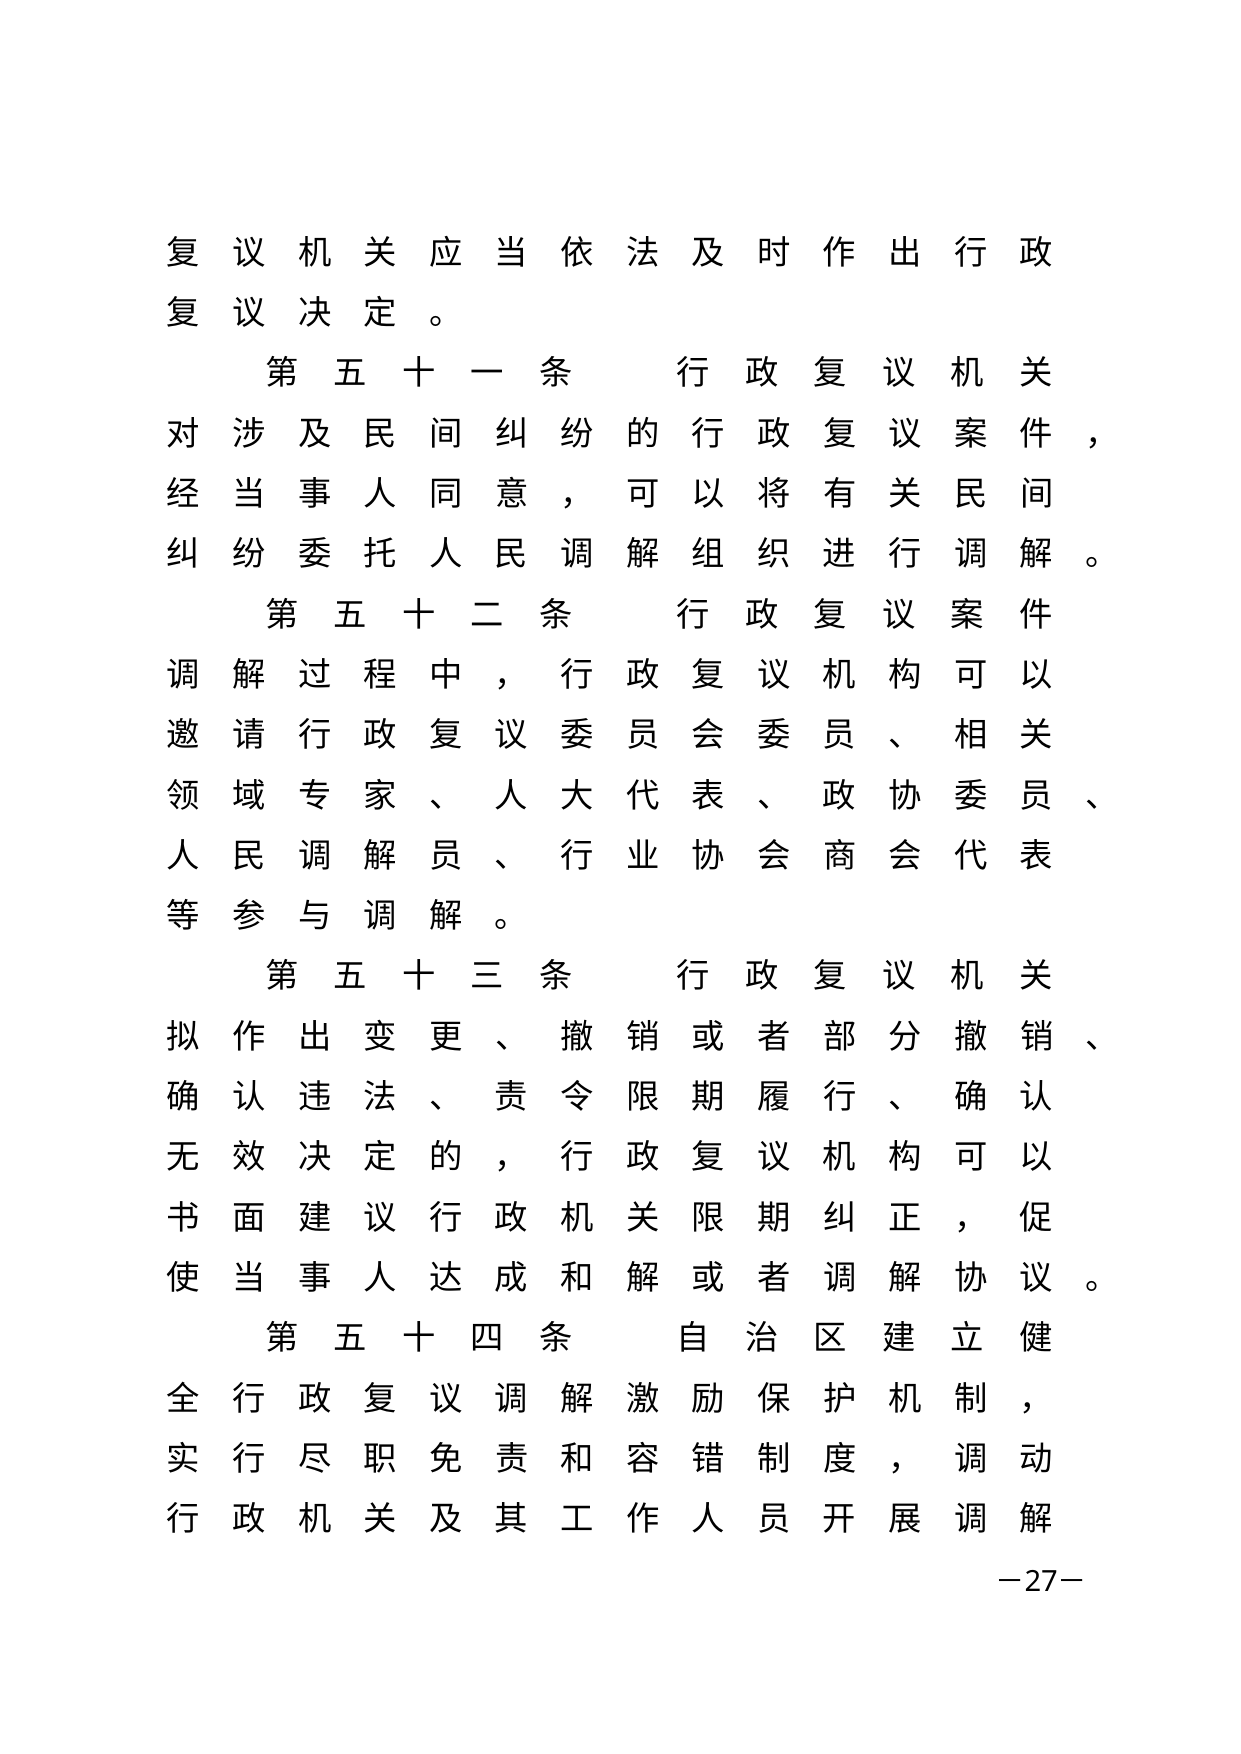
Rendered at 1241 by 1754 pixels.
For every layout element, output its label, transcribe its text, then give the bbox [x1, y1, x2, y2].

text 第五十三条 行政复议机关拟作出变更、撤销或者部分撤销、确认违法、责令限期履行、确认无效决定的，行政复议机构可以书面建议行政机关限期纠正，促使当事人达成和解或者调解协议。 [167, 943, 1085, 1305]
text 第五十一条 行政复议机关对涉及民间纠纷的行政复议案件，经当事人同意，可以将有关民间纠纷委托人民调解组织进行调解。 [167, 340, 1085, 581]
text 未达成和解、调解协议或者调解书生效前一方反悔的，行政复议机关应当依法及时作出行政复议决定。 [167, 219, 1085, 340]
text 第五十四条 自治区建立健全行政复议调解激励保护机制，实行尽职免责和容错制度，调动行政机关及其工作人员开展调解的积极性、主动性、创造性，及时解决行政争议。 [167, 1305, 1085, 1546]
text 第五十二条 行政复议案件调解过程中，行政复议机构可以邀请行政复议委员会委员、相关领域专家、人大代表、政协委员、人民调解员、行业协会商会代表等参与调解。 [167, 581, 1085, 943]
